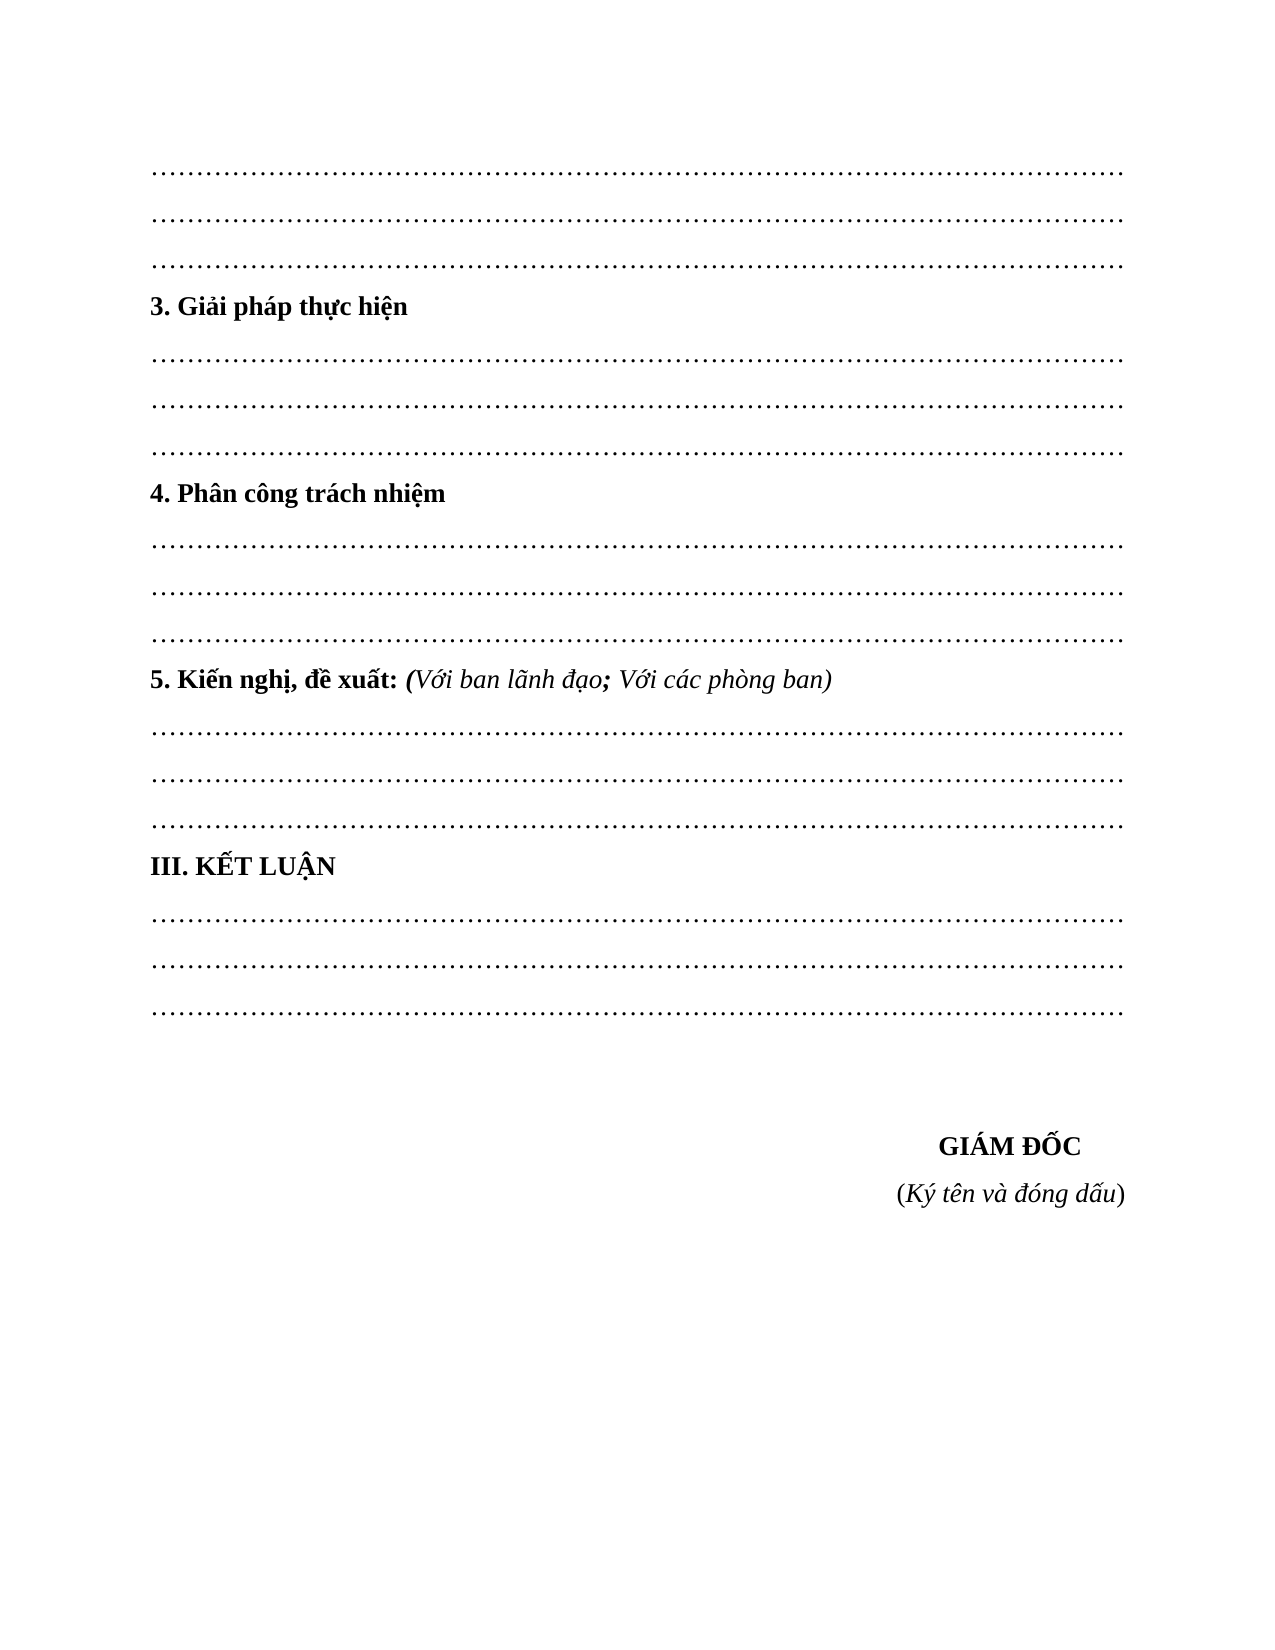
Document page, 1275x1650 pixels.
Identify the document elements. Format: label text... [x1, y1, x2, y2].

text GIÁM ĐỐC [150, 1130, 1125, 1161]
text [150, 150, 1125, 274]
text ……………………………………………………………………………………………………………………………………………………………………………………………………………………………………………………………………………………………… [150, 897, 1125, 1021]
text III. KẾT LUẬN [150, 850, 1125, 881]
text 5. Kiến nghị, đề xuất: (Với ban lãnh đạo; Với các phòng ban) [150, 663, 1125, 694]
text ……………………………………………………………………………………………………………………………………………………………………………………………………………………………………………………………………………………………… [150, 710, 1125, 834]
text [150, 337, 1125, 461]
text 4. Phân công trách nhiệm [150, 477, 1125, 508]
text ……………………………………………………………………………………………………………………………………………………………………………………………………………………………………………………………………………………………… [150, 523, 1125, 648]
text (Ký tên và đóng dấu) [150, 1177, 1125, 1208]
text 3. Giải pháp thực hiện [150, 290, 1125, 321]
